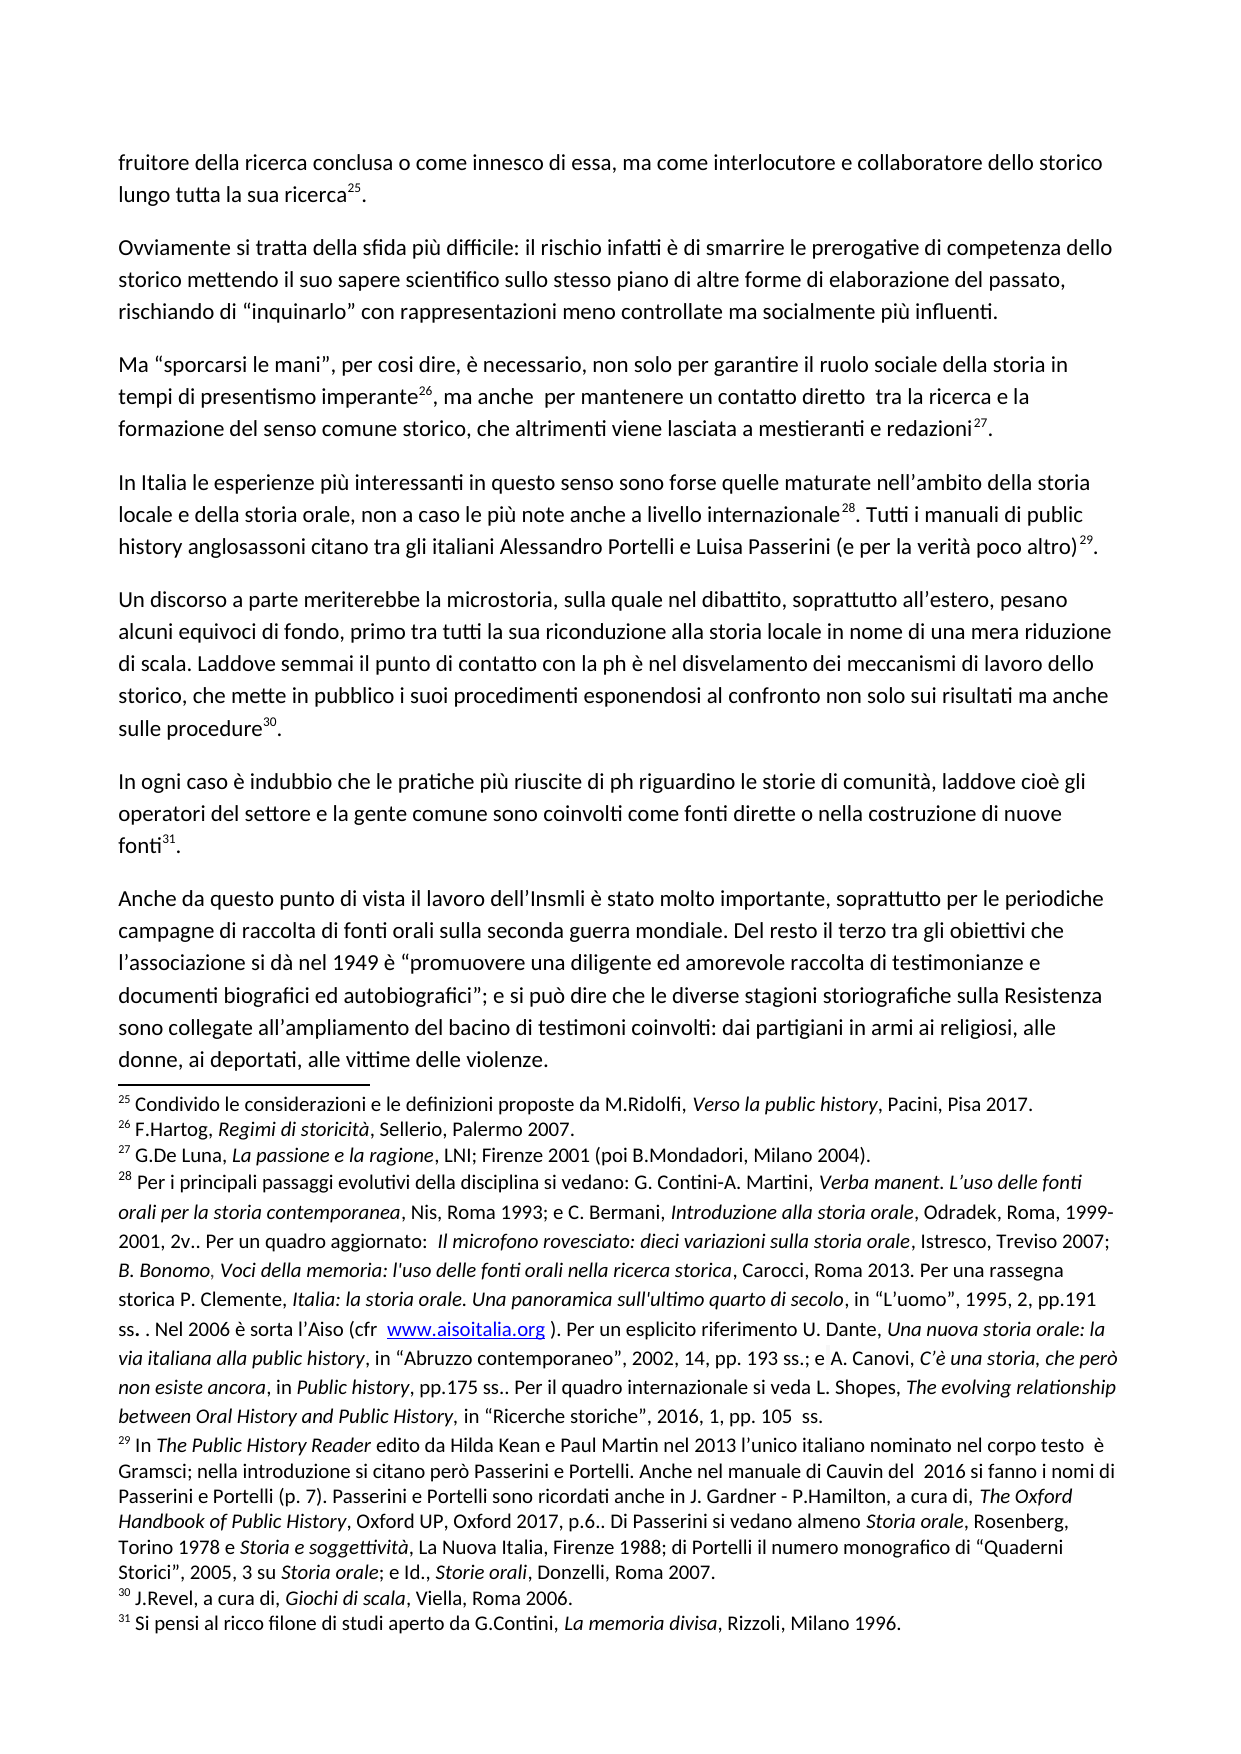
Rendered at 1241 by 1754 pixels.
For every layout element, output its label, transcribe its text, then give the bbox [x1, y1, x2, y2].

text Un discorso a parte meriterebbe la microstoria, sulla quale nel dibattito, soprattutto all’estero, pesano alcuni equivoci di fondo, primo tra tutti la sua riconduzione alla storia locale in nome di una mera riduzione di scala. Laddove semmai il punto di contatto con la ph è nel disvelamento dei meccanismi di lavoro dello storico, che mette in pubblico i suoi procedimenti esponendosi al confronto non solo sui risultati ma anche sulle procedure. [118, 585, 1122, 742]
text In Italia le esperienze più interessanti in questo senso sono forse quelle maturate nell’ambito della storia locale e della storia orale, non a caso le più note anche a livello internazionale. Tutti i manuali di public history anglosassoni citano tra gli italiani Alessandro Portelli e Luisa Passerini (e per la verità poco altro). [118, 468, 1122, 560]
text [118, 148, 1122, 208]
text Ovviamente si tratta della sfida più difficile: il rischio infatti è di smarrire le prerogative di competenza dello storico mettendo il suo sapere scientifico sullo stesso piano di altre forme di elaborazione del passato, rischiando di “inquinarlo” con rappresentazioni meno controllate ma socialmente più influenti. [118, 233, 1122, 325]
text In ogni caso è indubbio che le pratiche più riuscite di ph riguardino le storie di comunità, laddove cioè gli operatori del settore e la gente comune sono coinvolti come fonti dirette o nella costruzione di nuove fonti. [118, 767, 1122, 859]
text Ma “sporcarsi le mani”, per cosi dire, è necessario, non solo per garantire il ruolo sociale della storia in tempi di presentismo imperante, ma anche per mantenere un contatto diretto tra la ricerca e la formazione del senso comune storico, che altrimenti viene lasciata a mestieranti e redazioni. [118, 350, 1122, 443]
text Anche da questo punto di vista il lavoro dell’Insmli è stato molto importante, soprattutto per le periodiche campagne di raccolta di fonti orali sulla seconda guerra mondiale. Del resto il terzo tra gli obiettivi che l’associazione si dà nel 1949 è “promuovere una diligente ed amorevole raccolta di testimonianze e documenti biografici ed autobiografici”; e si può dire che le diverse stagioni storiografiche sulla Resistenza sono collegate all’ampliamento del bacino di testimoni coinvolti: dai partigiani in armi ai religiosi, alle donne, ai deportati, alle vittime delle violenze. [118, 884, 1122, 1073]
